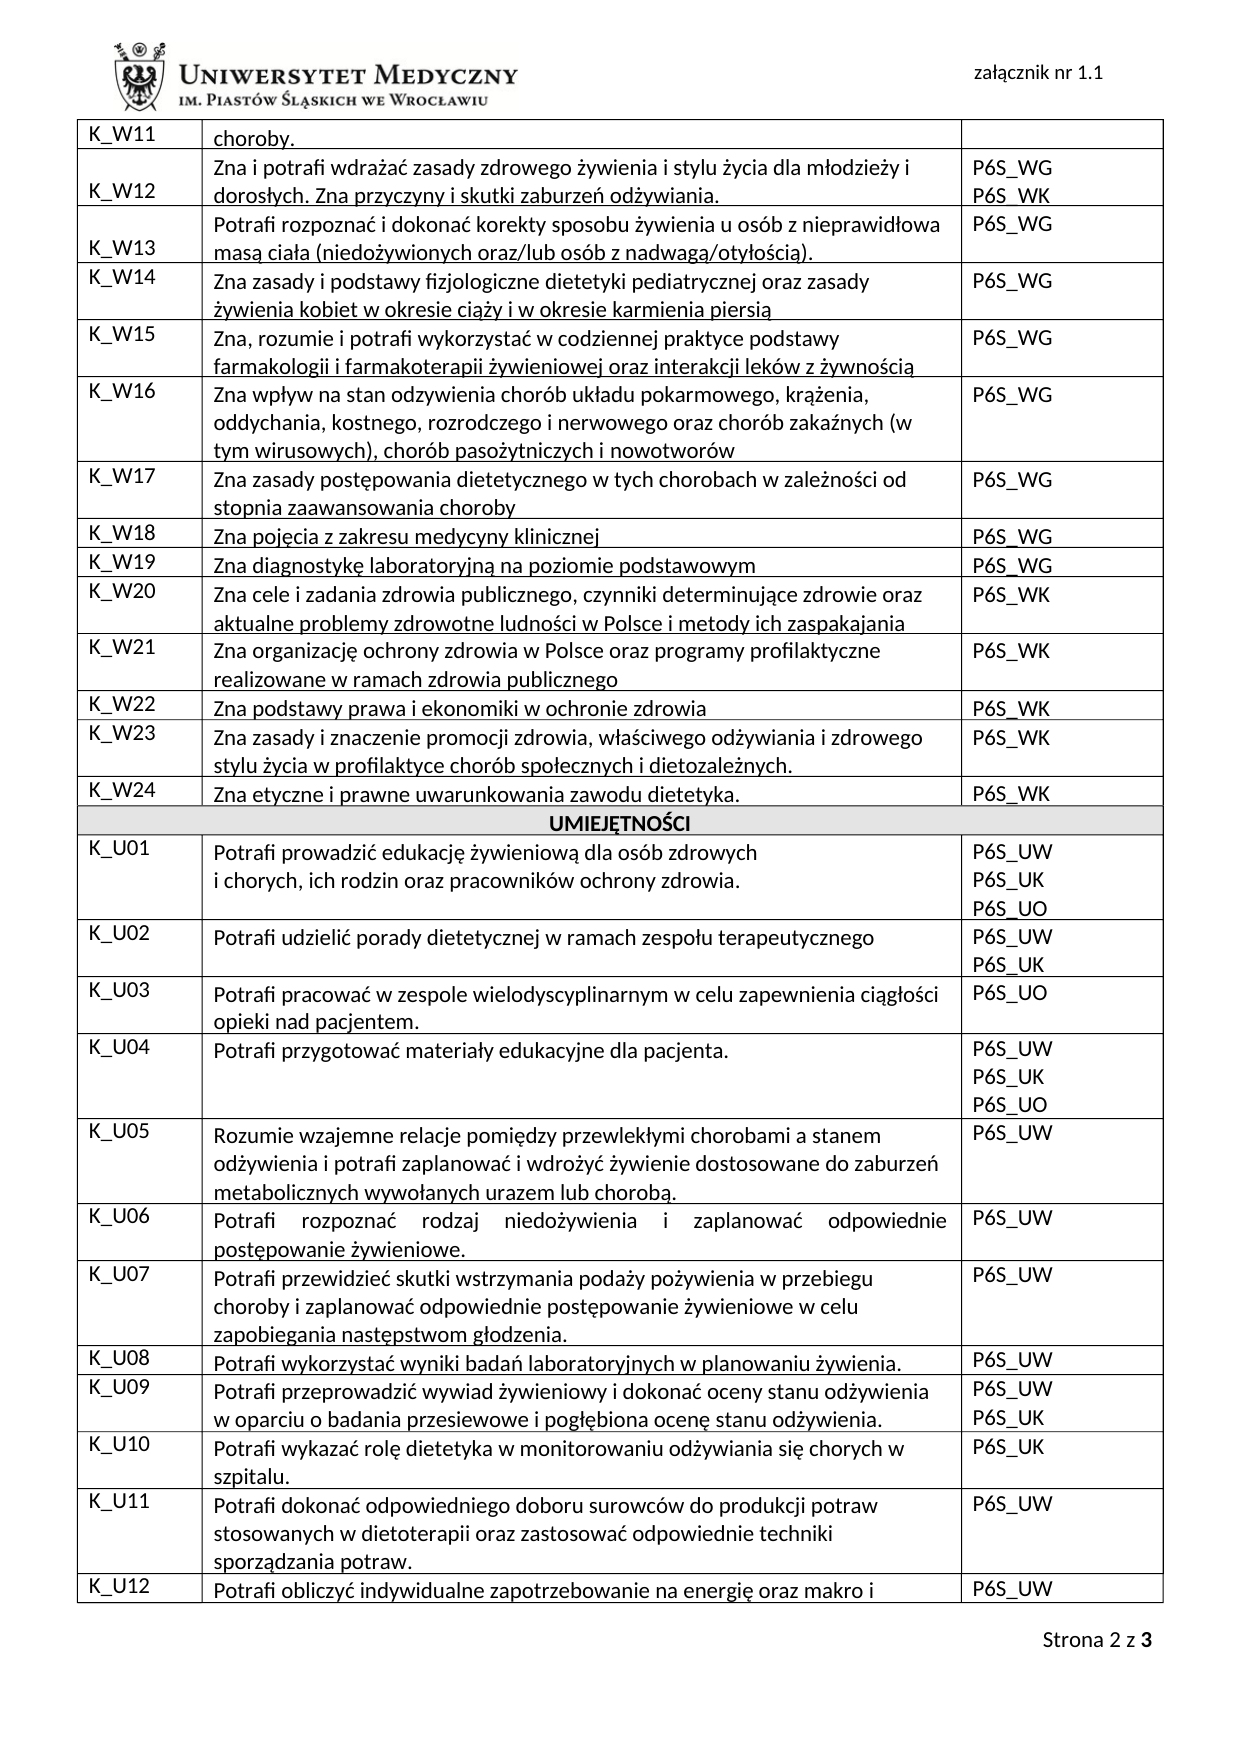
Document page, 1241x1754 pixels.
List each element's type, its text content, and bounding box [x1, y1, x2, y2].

text P6S_UW P6S_UK P6S_UO P6S_UW P6S_UK P6S_UO [972, 837, 1055, 1006]
text K_U12 [89, 1571, 160, 1599]
text Potrafi wykorzystać wyniki badań laboratoryjnych w planowaniu żywienia. Potrafi przeprowadzić wywiad żywieniowy i dokonać oceny stanu odżywienia w oparciu o badania przesiewowe i pogłębiona ocenę stanu odżywienia. [213, 1349, 932, 1433]
text K_W15 K_W16 [89, 319, 158, 404]
text Potrafi przewidzieć skutki wstrzymania podaży pożywienia w przebiegu choroby i zaplanować odpowiednie postępowanie żywieniowe w celu zapobiegania następstwom głodzenia. [213, 1264, 876, 1348]
text K_W11 [89, 119, 160, 147]
text K_U02 K_U03 K_U04 [89, 918, 150, 1060]
text K_W13 K_W14 [89, 233, 158, 290]
text Potrafi wykazać rolę dietetyka w monitorowaniu odżywiania się chorych w szpitalu. [213, 1434, 907, 1490]
text K_W18 K_W19 K_W20 [89, 518, 156, 604]
text P6S_UW [972, 1489, 1159, 1517]
text Potrafi obliczyć indywidualne zapotrzebowanie na energię oraz makro i [213, 1576, 954, 1604]
text P6S_UW [972, 1574, 1159, 1602]
text Zna zasady i podstawy fizjologiczne dietetyki pediatrycznej oraz zasady żywienia kobiet w okresie ciąży i w okresie karmienia piersią [213, 267, 925, 323]
text K_W17 [89, 461, 160, 489]
text P6S_UW P6S_UK P6S_UO P6S_UW [972, 1034, 1055, 1147]
text Potrafi rozpoznać rodzaj niedożywienia i zaplanować odpowiednie postępowanie żywieniowe. [213, 1207, 950, 1263]
text P6S_WG P6S_WG P6S_WG [972, 266, 1053, 408]
text Potrafi pracować w zespole wielodyscyplinarnym w celu zapewnienia ciągłości opieki nad pacjentem. [213, 980, 942, 1035]
text P6S_WG [972, 465, 1159, 493]
text Zna cele i zadania zdrowia publicznego, czynniki determinujące zdrowie oraz aktualne problemy zdrowotne ludności w Polsce i metody ich zaspakajania Zna organizację ochrony zdrowia w Polsce oraz programy profilaktyczne realizowane w ramach zdrowia publicznego [213, 581, 925, 693]
text P6S_UW P6S_UW P6S_UK P6S_UK [972, 1345, 1055, 1460]
text K_W24 K_U01 [89, 775, 158, 861]
text Zna, rozumie i potrafi wykorzystać w codziennej praktyce podstawy farmakologii i farmakoterapii żywieniowej oraz interakcji leków z żywnością Zna wpływ na stan odzywienia chorób układu pokarmowego, krążenia, oddychania, kostnego, rozrodczego i nerwowego oraz chorób zakaźnych (w tym wirusowych), chorób pasożytniczych i nowotworów [213, 324, 925, 464]
text K_W22 K_W23 [89, 689, 158, 746]
text P6S_WK P6S_WK [972, 694, 1052, 751]
subtitle UMIEJĘTNOŚCI [547, 809, 693, 837]
text Zna zasady postępowania dietetycznego w tych chorobach w zależności od stopnia zaawansowania choroby [213, 465, 910, 521]
text K_U05 [89, 1116, 160, 1144]
text K_U06 K_U07 [89, 1202, 152, 1287]
text P6S_WK [972, 779, 1159, 807]
text P6S_UW P6S_UW [972, 1203, 1055, 1288]
text K_W12 [89, 176, 160, 204]
text Zna i potrafi wdrażać zasady zdrowego żywienia i stylu życia dla młodzieży i dorosłych. Zna przyczyny i skutki zaburzeń odżywiania. [213, 153, 954, 209]
text choroby. [213, 124, 954, 152]
text Zna pojęcia z zakresu medycyny klinicznej [213, 522, 954, 550]
text P6S_WG P6S_WG P6S_WK [972, 522, 1053, 608]
text P6S_WG P6S_WK P6S_WG [972, 153, 1053, 238]
text Zna diagnostykę laboratoryjną na poziomie podstawowym [213, 551, 954, 579]
text Potrafi dokonać odpowiedniego doboru surowców do produkcji potraw stosowanych w dietoterapii oraz zastosować odpowiednie techniki sporządzania potraw. [213, 1491, 881, 1575]
text K_U10 K_U11 [89, 1429, 152, 1514]
text Zna podstawy prawa i ekonomiki w ochronie zdrowia [213, 694, 954, 722]
text K_U08 K_U09 [89, 1343, 152, 1400]
text K_W21 [89, 632, 160, 661]
text Zna zasady i znaczenie promocji zdrowia, właściwego odżywiania i zdrowego stylu życia w profilaktyce chorób społecznych i dietozależnych. [213, 723, 954, 779]
text Potrafi udzielić porady dietetycznej w ramach zespołu terapeutycznego [213, 923, 954, 951]
text Zna etyczne i prawne uwarunkowania zawodu dietetyka. [213, 780, 954, 808]
text Potrafi przygotować materiały edukacyjne dla pacjenta. [213, 1037, 954, 1065]
picture [113, 42, 519, 112]
text Potrafi rozpoznać i dokonać korekty sposobu żywienia u osób z nieprawidłowa masą ciała (niedożywionych oraz/lub osób z nadwagą/otyłością). [213, 210, 954, 266]
text Potrafi prowadzić edukację żywieniową dla osób zdrowych i chorych, ich rodzin oraz pracowników ochrony zdrowia. [213, 838, 760, 894]
text P6S_WK [972, 637, 1159, 665]
text Rozumie wzajemne relacje pomiędzy przewlekłymi chorobami a stanem odżywienia i potrafi zaplanować i wdrożyć żywienie dostosowane do zaburzeń metabolicznych wywołanych urazem lub chorobą. [213, 1122, 942, 1206]
